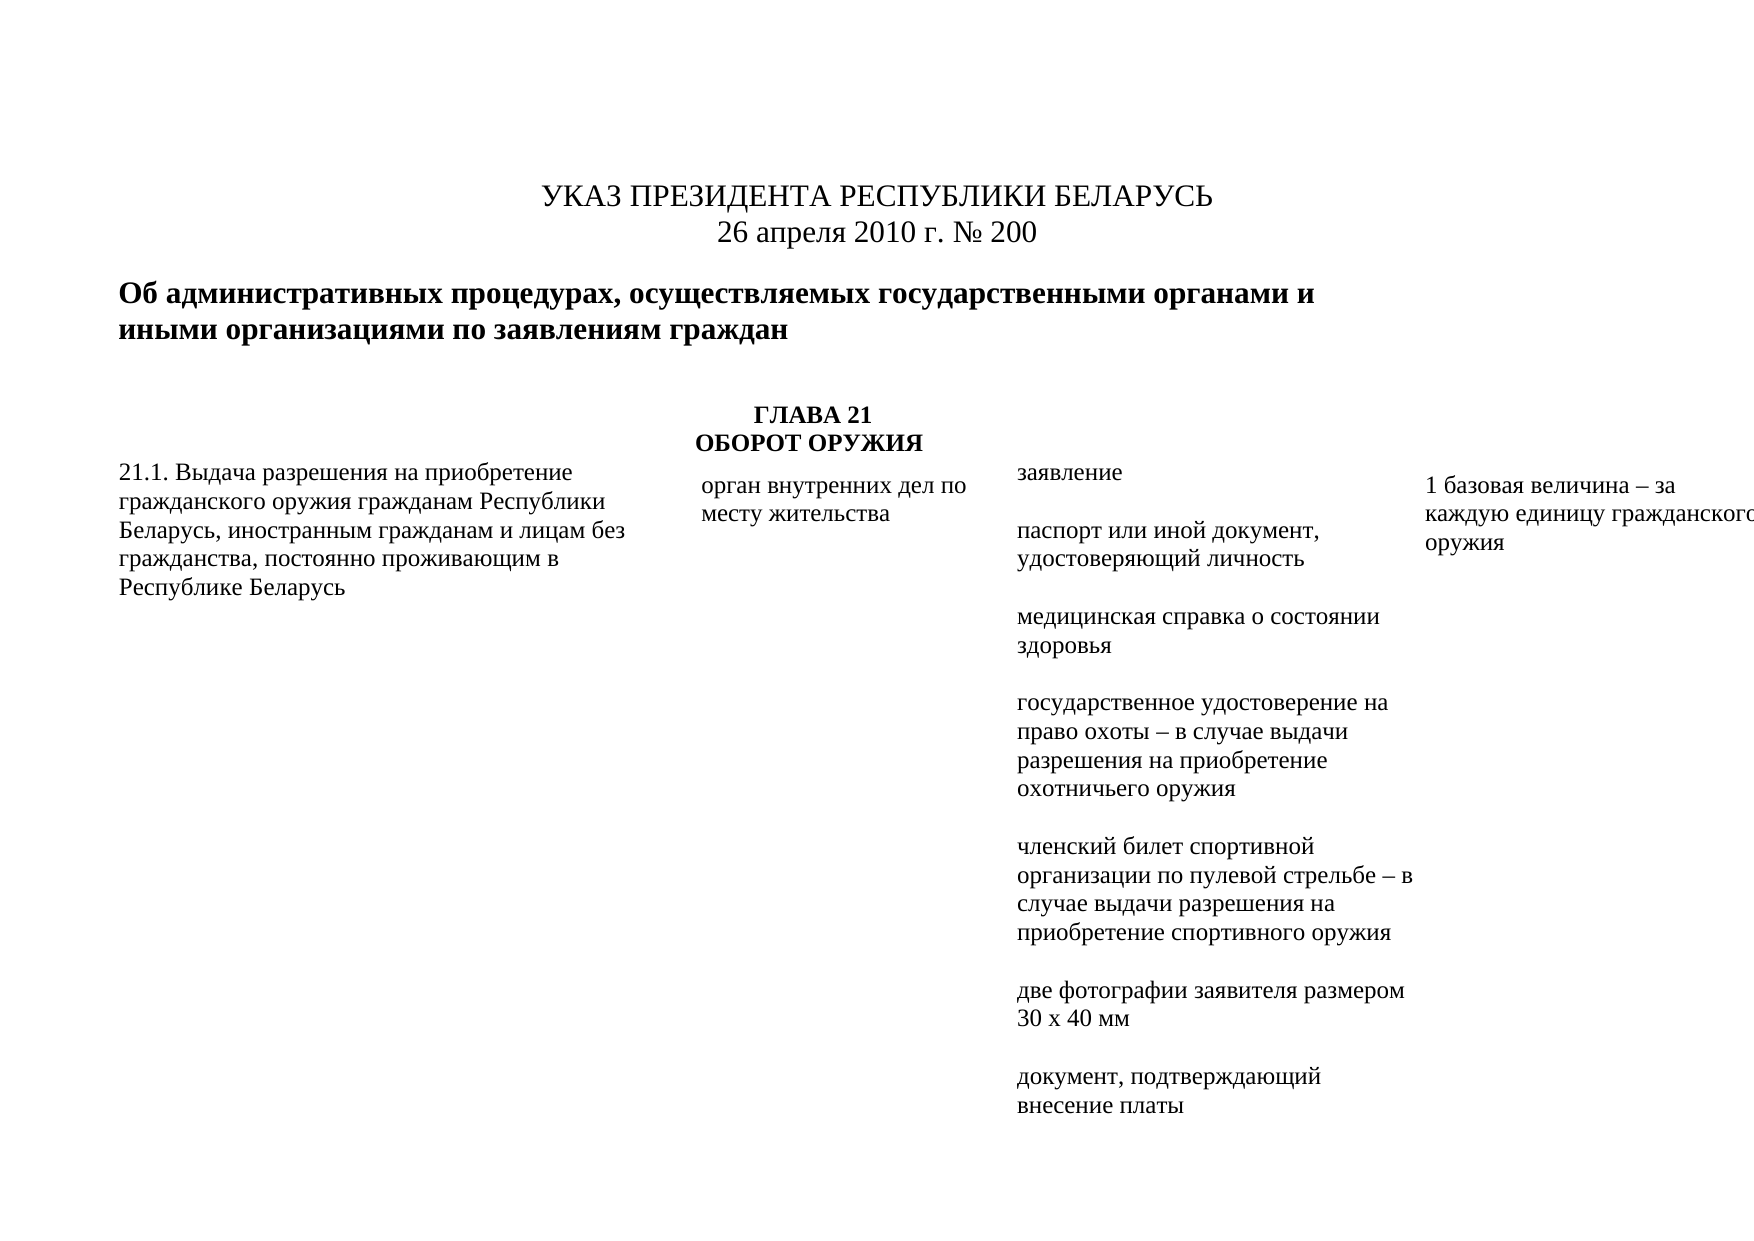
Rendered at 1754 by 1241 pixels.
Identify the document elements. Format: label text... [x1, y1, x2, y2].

table_header ГЛАВА 21 ОБОРОТ ОРУЖИЯ [118, 400, 1754, 457]
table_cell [700, 457, 1016, 1118]
table_cell заявление паспорт или иной документ, удостоверяющий личность медицинская справка о состоянии здоровья государственное удостоверение на право охоты – в случае выдачи разрешения на приобретение охотничьего оружия членский билет спортивной организации по пулевой стрельбе – в случае выдачи разрешения на приобретение спортивного оружия две фотографии заявителя размером 30 х 40 мм документ, подтверждающий внесение платы [1016, 457, 1424, 1118]
table_cell 21.1. Выдача разрешения на приобретение гражданского оружия гражданам Республики Беларусь, иностранным гражданам и лицам без гражданства, постоянно проживающим в Республике Беларусь [118, 457, 700, 1118]
text УКАЗ ПРЕЗИДЕНТА РЕСПУБЛИКИ БЕЛАРУСЬ [118, 177, 1636, 213]
text Об административных процедурах, осуществляемых государственными органами и иными организациями по заявлениям граждан [118, 274, 1399, 346]
table_cell 1 базовая величина – за каждую единицу гражданского оружия [1424, 457, 1754, 1118]
text 26 апреля 2010 г. № 200 [118, 213, 1636, 249]
